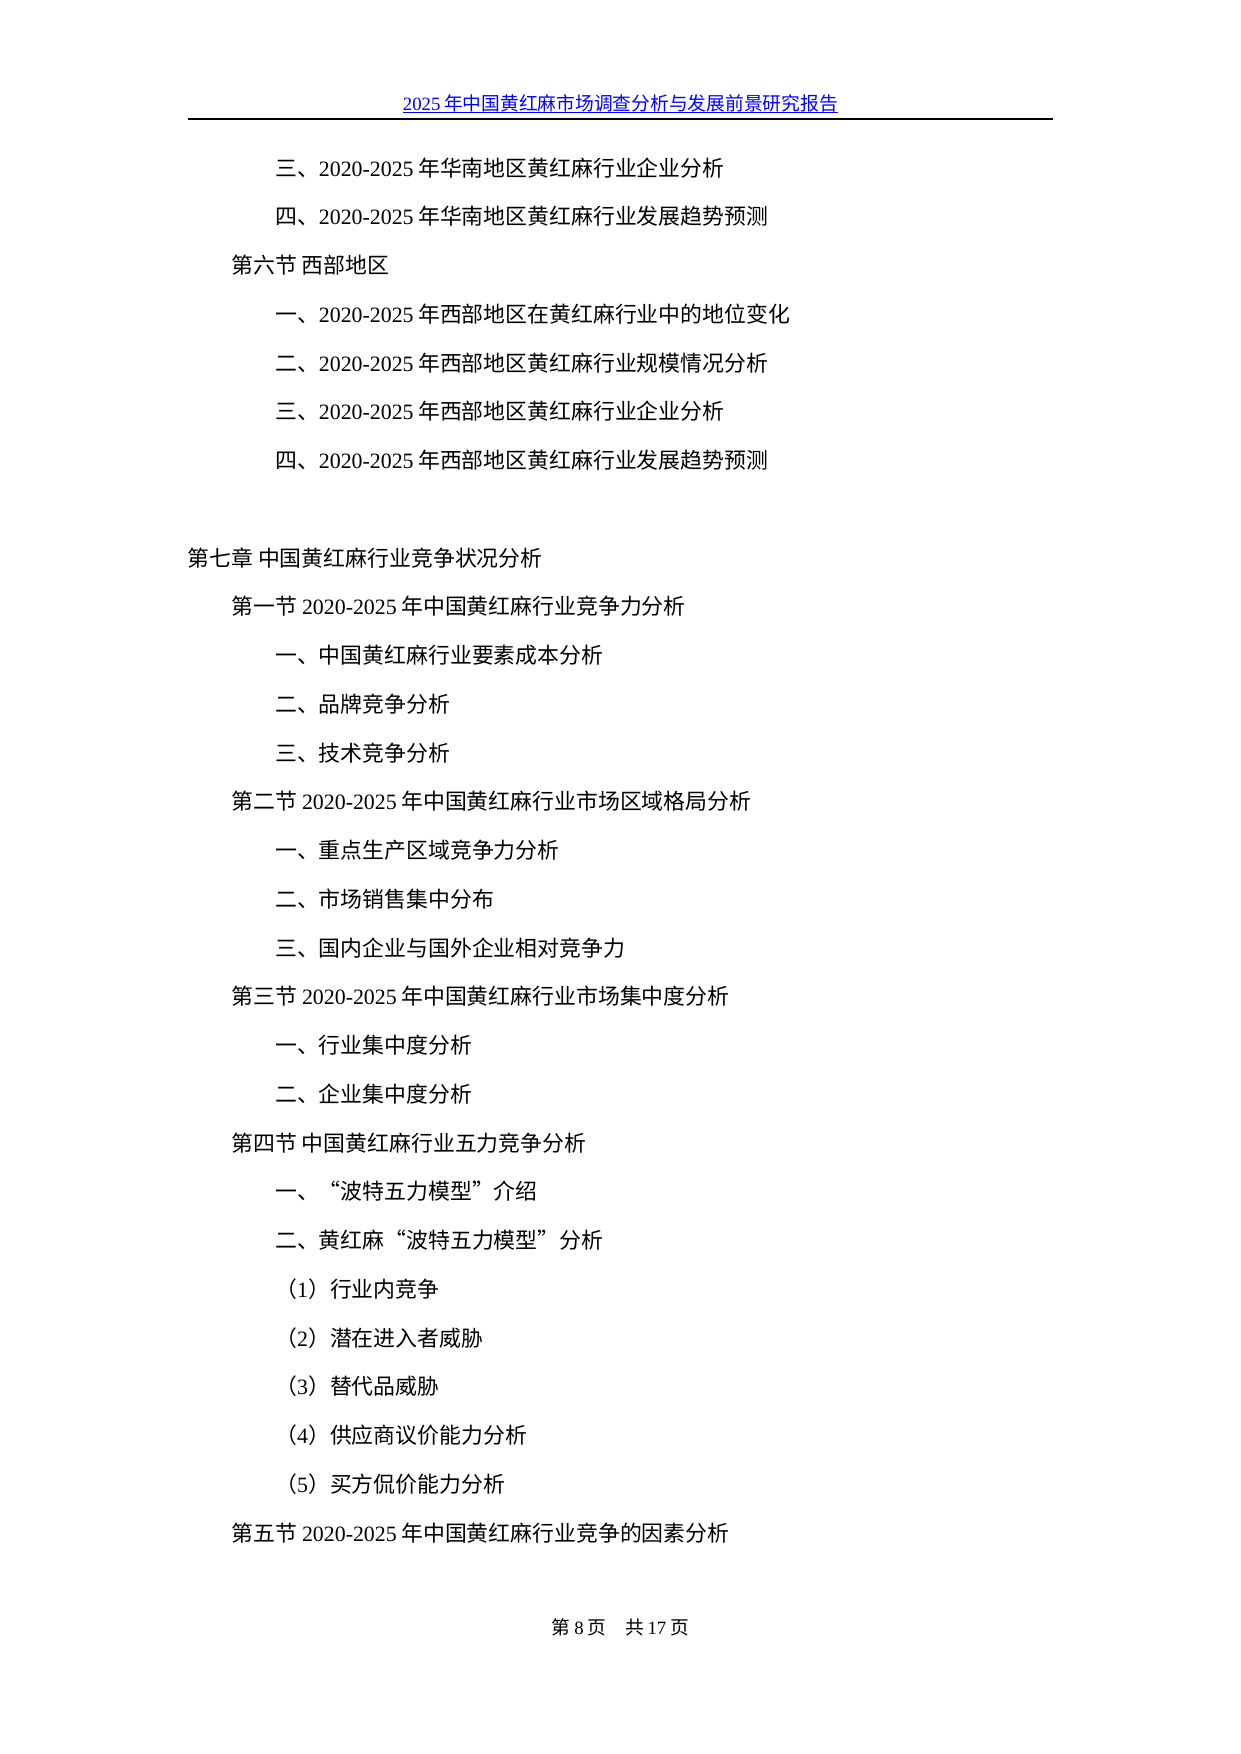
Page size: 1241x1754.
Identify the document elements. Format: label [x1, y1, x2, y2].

text [187, 150, 1053, 1548]
